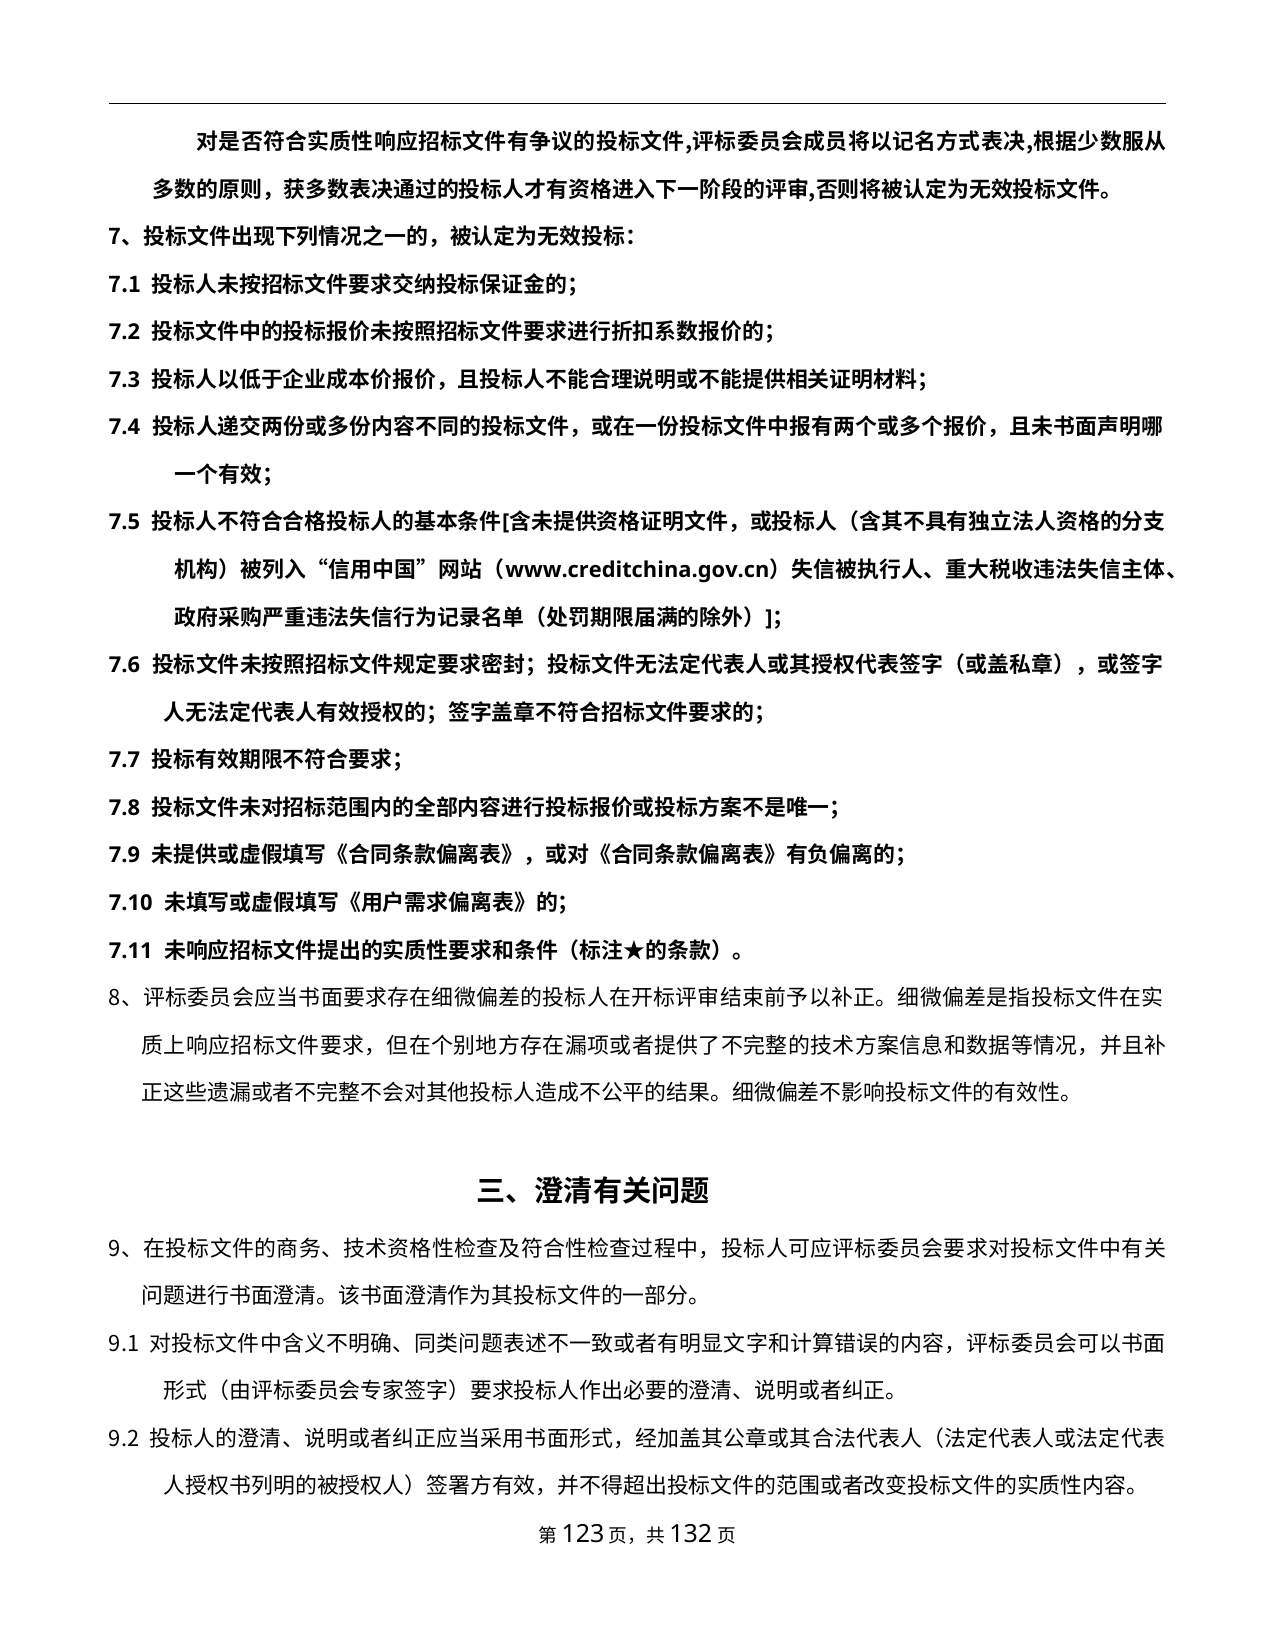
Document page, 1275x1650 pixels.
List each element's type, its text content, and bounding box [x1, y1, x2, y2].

text 7.3 投标人以低于企业成本价报价，且投标人不能合理说明或不能提供相关证明材料； [109, 362, 1166, 393]
text 7、投标文件出现下列情况之一的，被认定为无效投标： [109, 219, 1166, 251]
text 7.10 未填写或虚假填写《用户需求偏离表》的； [109, 885, 1166, 917]
text 7.1 投标人未按招标文件要求交纳投标保证金的； [109, 267, 1166, 298]
text 三、澄清有关问题 [109, 1167, 1166, 1210]
text 7.9 未提供或虚假填写《合同条款偏离表》，或对《合同条款偏离表》有负偏离的； [109, 837, 1166, 869]
text 对是否符合实质性响应招标文件有争议的投标文件,评标委员会成员将以记名方式表决,根据少数服从多数的原则，获多数表决通过的投标人才有资格进入下一阶段的评审,否则将被认定为无效投标文件。 [152, 124, 1166, 203]
text 9、在投标文件的商务、技术资格性检查及符合性检查过程中，投标人可应评标委员会要求对投标文件中有关问题进行书面澄清。该书面澄清作为其投标文件的一部分。 [109, 1231, 1166, 1310]
text 7.11 未响应招标文件提出的实质性要求和条件（标注★的条款）。 [109, 933, 1166, 964]
text 7.4 投标人递交两份或多份内容不同的投标文件，或在一份投标文件中报有两个或多个报价，且未书面声明哪一个有效； [109, 409, 1166, 488]
text 7.2 投标文件中的投标报价未按照招标文件要求进行折扣系数报价的； [109, 314, 1166, 346]
text 8、评标委员会应当书面要求存在细微偏差的投标人在开标评审结束前予以补正。细微偏差是指投标文件在实质上响应招标文件要求，但在个别地方存在漏项或者提供了不完整的技术方案信息和数据等情况，并且补正这些遗漏或者不完整不会对其他投标人造成不公平的结果。细微偏差不影响投标文件的有效性。 [109, 980, 1166, 1107]
text 7.7 投标有效期限不符合要求； [109, 742, 1166, 774]
text 9.2 投标人的澄清、说明或者纠正应当采用书面形式，经加盖其公章或其合法代表人（法定代表人或法定代表人授权书列明的被授权人）签署方有效，并不得超出投标文件的范围或者改变投标文件的实质性内容。 [109, 1421, 1166, 1500]
text 9.1 对投标文件中含义不明确、同类问题表述不一致或者有明显文字和计算错误的内容，评标委员会可以书面形式（由评标委员会专家签字）要求投标人作出必要的澄清、说明或者纠正。 [109, 1326, 1166, 1405]
text 7.6 投标文件未按照招标文件规定要求密封；投标文件无法定代表人或其授权代表签字（或盖私章），或签字人无法定代表人有效授权的；签字盖章不符合招标文件要求的； [109, 647, 1166, 726]
text 7.5 投标人不符合合格投标人的基本条件[含未提供资格证明文件，或投标人（含其不具有独立法人资格的分支机构）被列入“信用中国”网站（www.creditchina.gov.cn）失信被执行人、重大税收违法失信主体、政府采购严重违法失信行为记录名单（处罚期限届满的除外）]； [109, 504, 1166, 631]
text 7.8 投标文件未对招标范围内的全部内容进行投标报价或投标方案不是唯一； [109, 790, 1166, 822]
